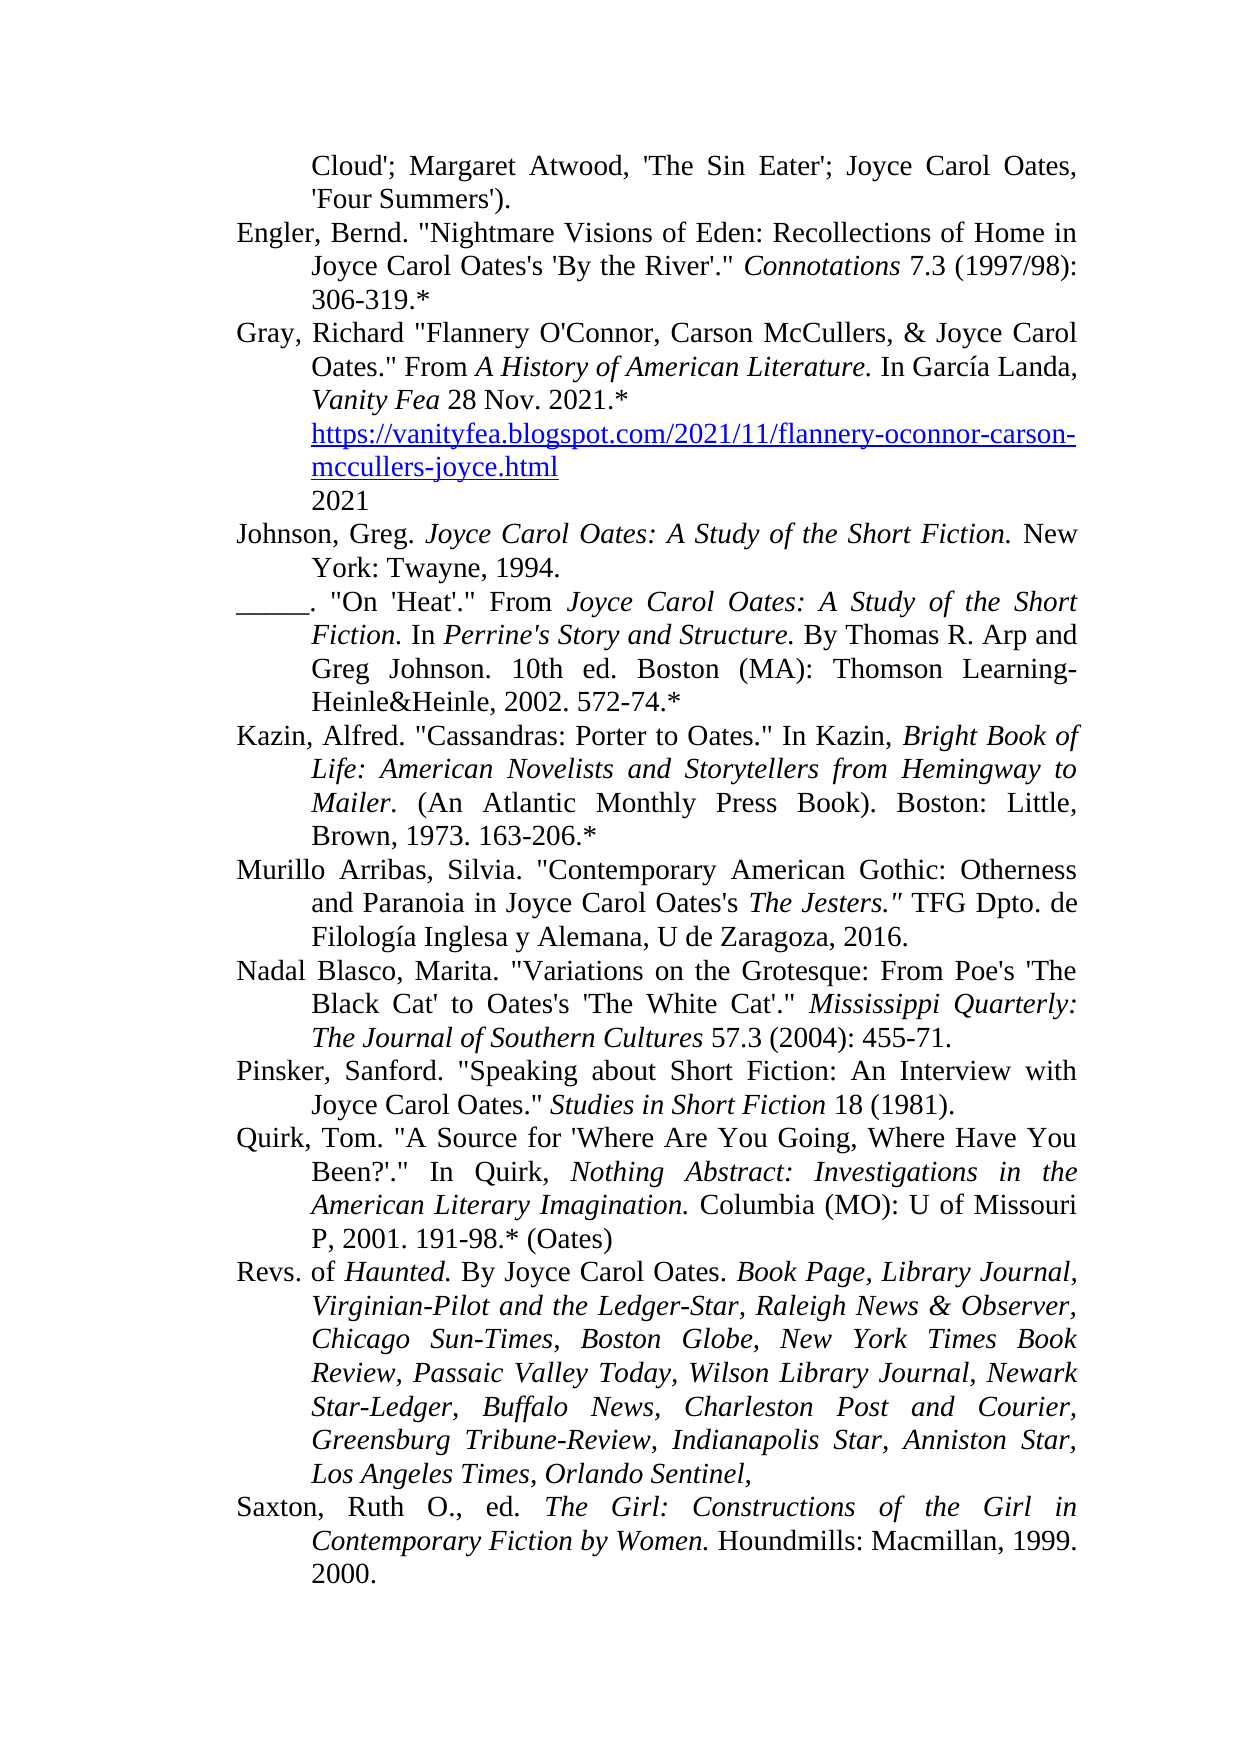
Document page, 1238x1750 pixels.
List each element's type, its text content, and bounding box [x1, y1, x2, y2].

text Saxton, Ruth O., ed. The Girl: Constructions of the Girl in Contemporary Fiction by Women. Houndmills: Macmillan, 1999. 2000. [236, 1489, 1078, 1590]
text Murillo Arribas, Silvia. "Contemporary American Gothic: Otherness and Paranoia in Joyce Carol Oates's The Jesters." TFG Dpto. de Filología Inglesa y Alemana, U de Zaragoza, 2016. [236, 852, 1078, 953]
text Kazin, Alfred. "Cassandras: Porter to Oates." In Kazin, Bright Book of Life: American Novelists and Storytellers from Hemingway to Mailer. (An Atlantic Monthly Press Book). Boston: Little, Brown, 1973. 163-206.* [236, 718, 1078, 852]
text Revs. of Haunted. By Joyce Carol Oates. Book Page, Library Journal, Virginian-Pilot and the Ledger-Star, Raleigh News & Observer, Chicago Sun-Times, Boston Globe, New York Times Book Review, Passaic Valley Today, Wilson Library Journal, Newark Star-Ledger, Buffalo News, Charleston Post and Courier, Greensburg Tribune-Review, Indianapolis Star, Anniston Star, Los Angeles Times, Orlando Sentinel, [236, 1254, 1078, 1489]
text Johnson, Greg. Joyce Carol Oates: A Study of the Short Fiction. New York: Twayne, 1994. [236, 517, 1078, 584]
text Nadal Blasco, Marita. "Variations on the Grotesque: From Poe's 'The Black Cat' to Oates's 'The White Cat'." Mississippi Quarterly: The Journal of Southern Cultures 57.3 (2004): 455-71. [236, 953, 1078, 1053]
text Quirk, Tom. "A Source for 'Where Are You Going, Where Have You Been?'." In Quirk, Nothing Abstract: Investigations in the American Literary Imagination. Columbia (MO): U of Missouri P, 2001. 191-98.* (Oates) [236, 1120, 1078, 1254]
text https://vanityfea.blogspot.com/2021/11/flannery-oconnor-carson-mccullers-joyce.html [236, 416, 1078, 483]
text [236, 148, 1078, 215]
text Gray, Richard "Flannery O'Connor, Carson McCullers, & Joyce Carol Oates." From A History of American Literature. In García Landa, Vanity Fea 28 Nov. 2021.* [236, 315, 1078, 416]
text Pinsker, Sanford. "Speaking about Short Fiction: An Interview with Joyce Carol Oates." Studies in Short Fiction 18 (1981). [236, 1053, 1078, 1120]
text _____. "On 'Heat'." From Joyce Carol Oates: A Study of the Short Fiction. In Perrine's Story and Structure. By Thomas R. Arp and Greg Johnson. 10th ed. Boston (MA): Thomson Learning-Heinle&Heinle, 2002. 572-74.* [236, 584, 1078, 718]
text 2021 [236, 483, 1078, 517]
text Engler, Bernd. "Nightmare Visions of Eden: Recollections of Home in Joyce Carol Oates's 'By the River'." Connotations 7.3 (1997/98): 306-319.* [236, 215, 1078, 315]
